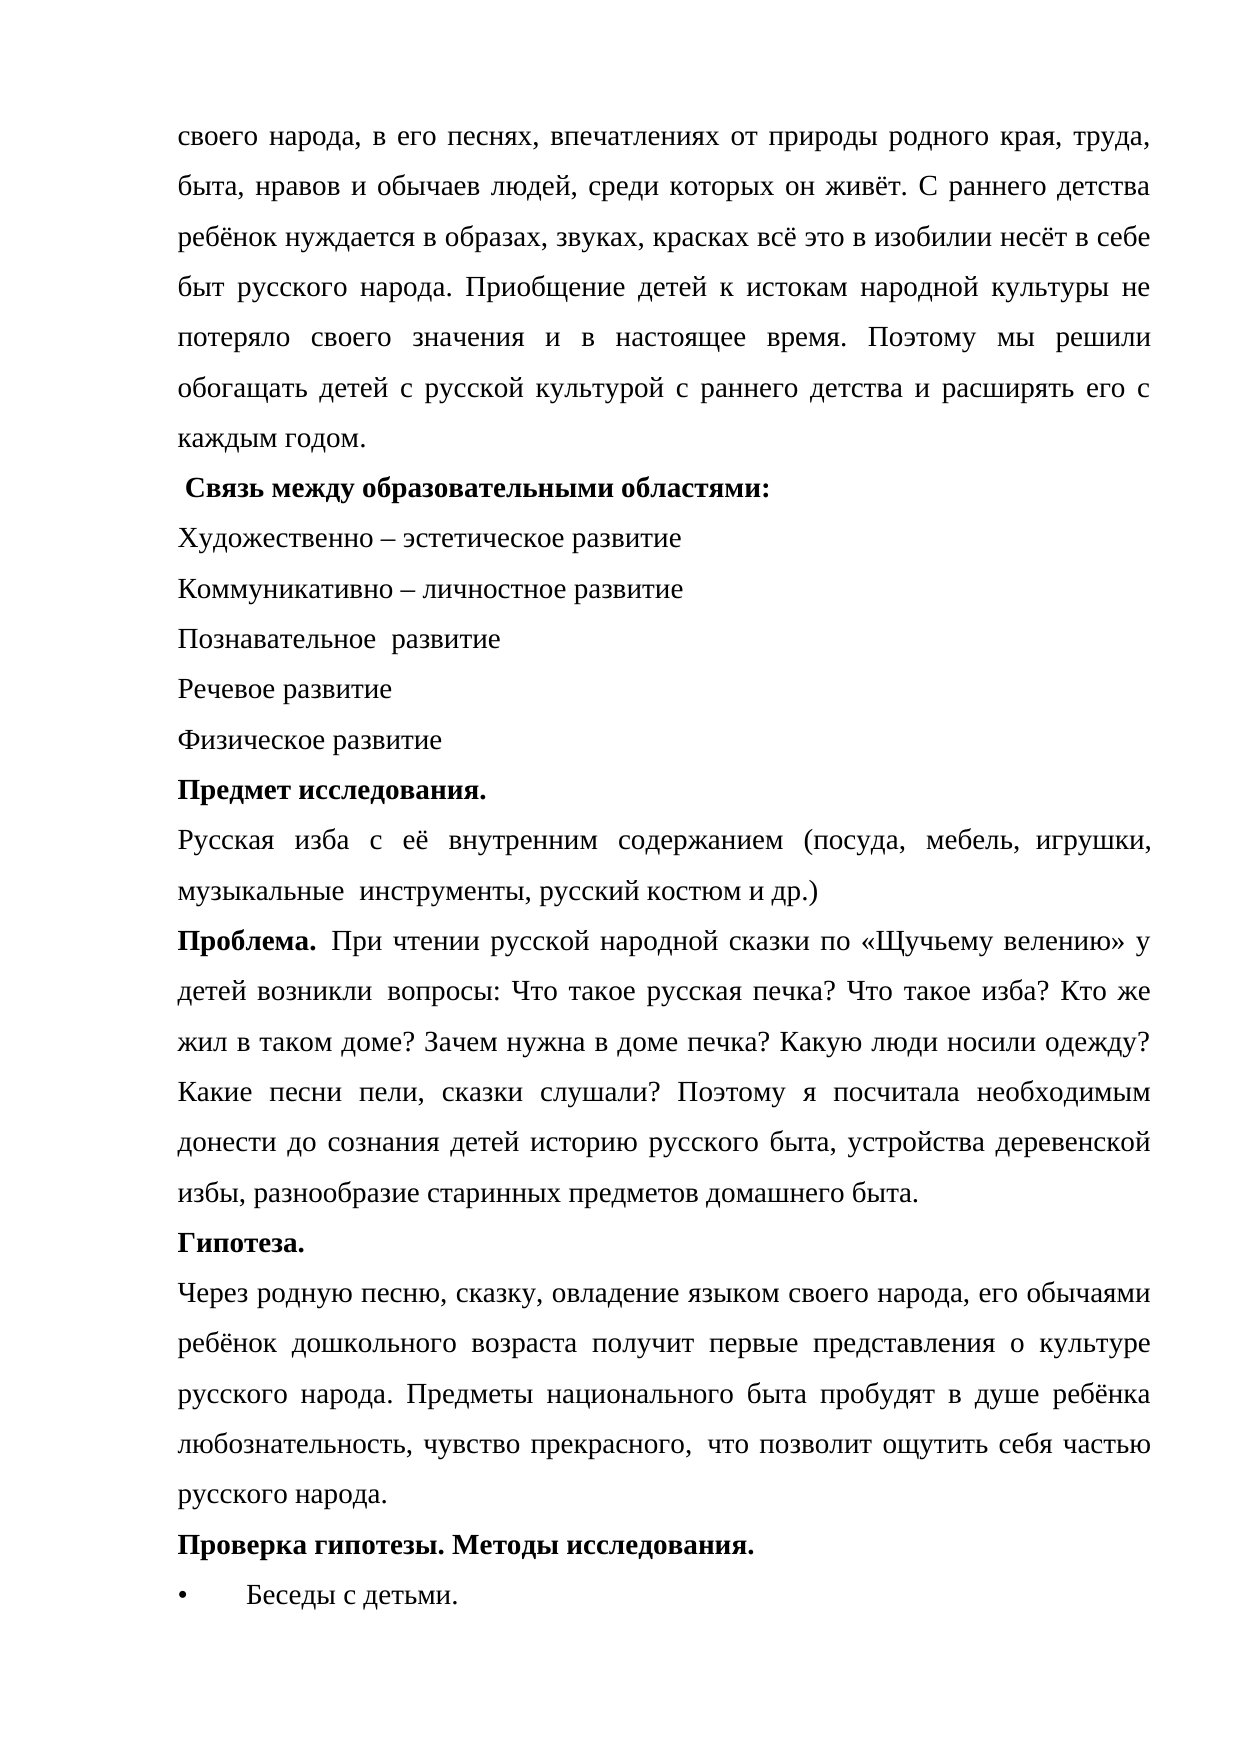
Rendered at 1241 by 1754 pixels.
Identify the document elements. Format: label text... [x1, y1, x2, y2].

text Проверка гипотезы. Методы исследования. [177, 1527, 1152, 1560]
text Познавательное развитие [177, 621, 1152, 655]
text Речевое развитие [177, 672, 1152, 705]
text Связь между образовательными областями: [177, 470, 1152, 504]
text • Беседы с детьми. [177, 1577, 1152, 1611]
text Коммуникативно – личностное развитие [177, 571, 1152, 604]
text Предмет исследования. [177, 772, 1152, 806]
text Через родную песню, сказку, овладение языком своего народа, его обычаями ребёнок дошкольного возраста получит первые представления о культуре русского народа. Предметы национального быта пробудят в душе ребёнка любознательность, чувство прекрасного, что позволит ощутить себя частью русского народа. [177, 1275, 1152, 1510]
text Проблема. При чтении русской народной сказки по «Щучьему велению» у детей возникли вопросы: Что такое русская печка? Что такое изба? Кто же жил в таком доме? Зачем нужна в доме печка? Какую люди носили одежду? Какие песни пели, сказки слушали? Поэтому я посчитала необходимым донести до сознания детей историю русского быта, устройства деревенской избы, разнообразие старинных предметов домашнего быта. [177, 923, 1152, 1208]
text Художественно – эстетическое развитие [177, 521, 1152, 554]
text Русская изба с её внутренним содержанием (посуда, мебель, игрушки, музыкальные инструменты, русский костюм и др.) [177, 822, 1152, 906]
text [177, 118, 1152, 453]
text Физическое развитие [177, 722, 1152, 755]
text Гипотеза. [177, 1225, 1152, 1258]
